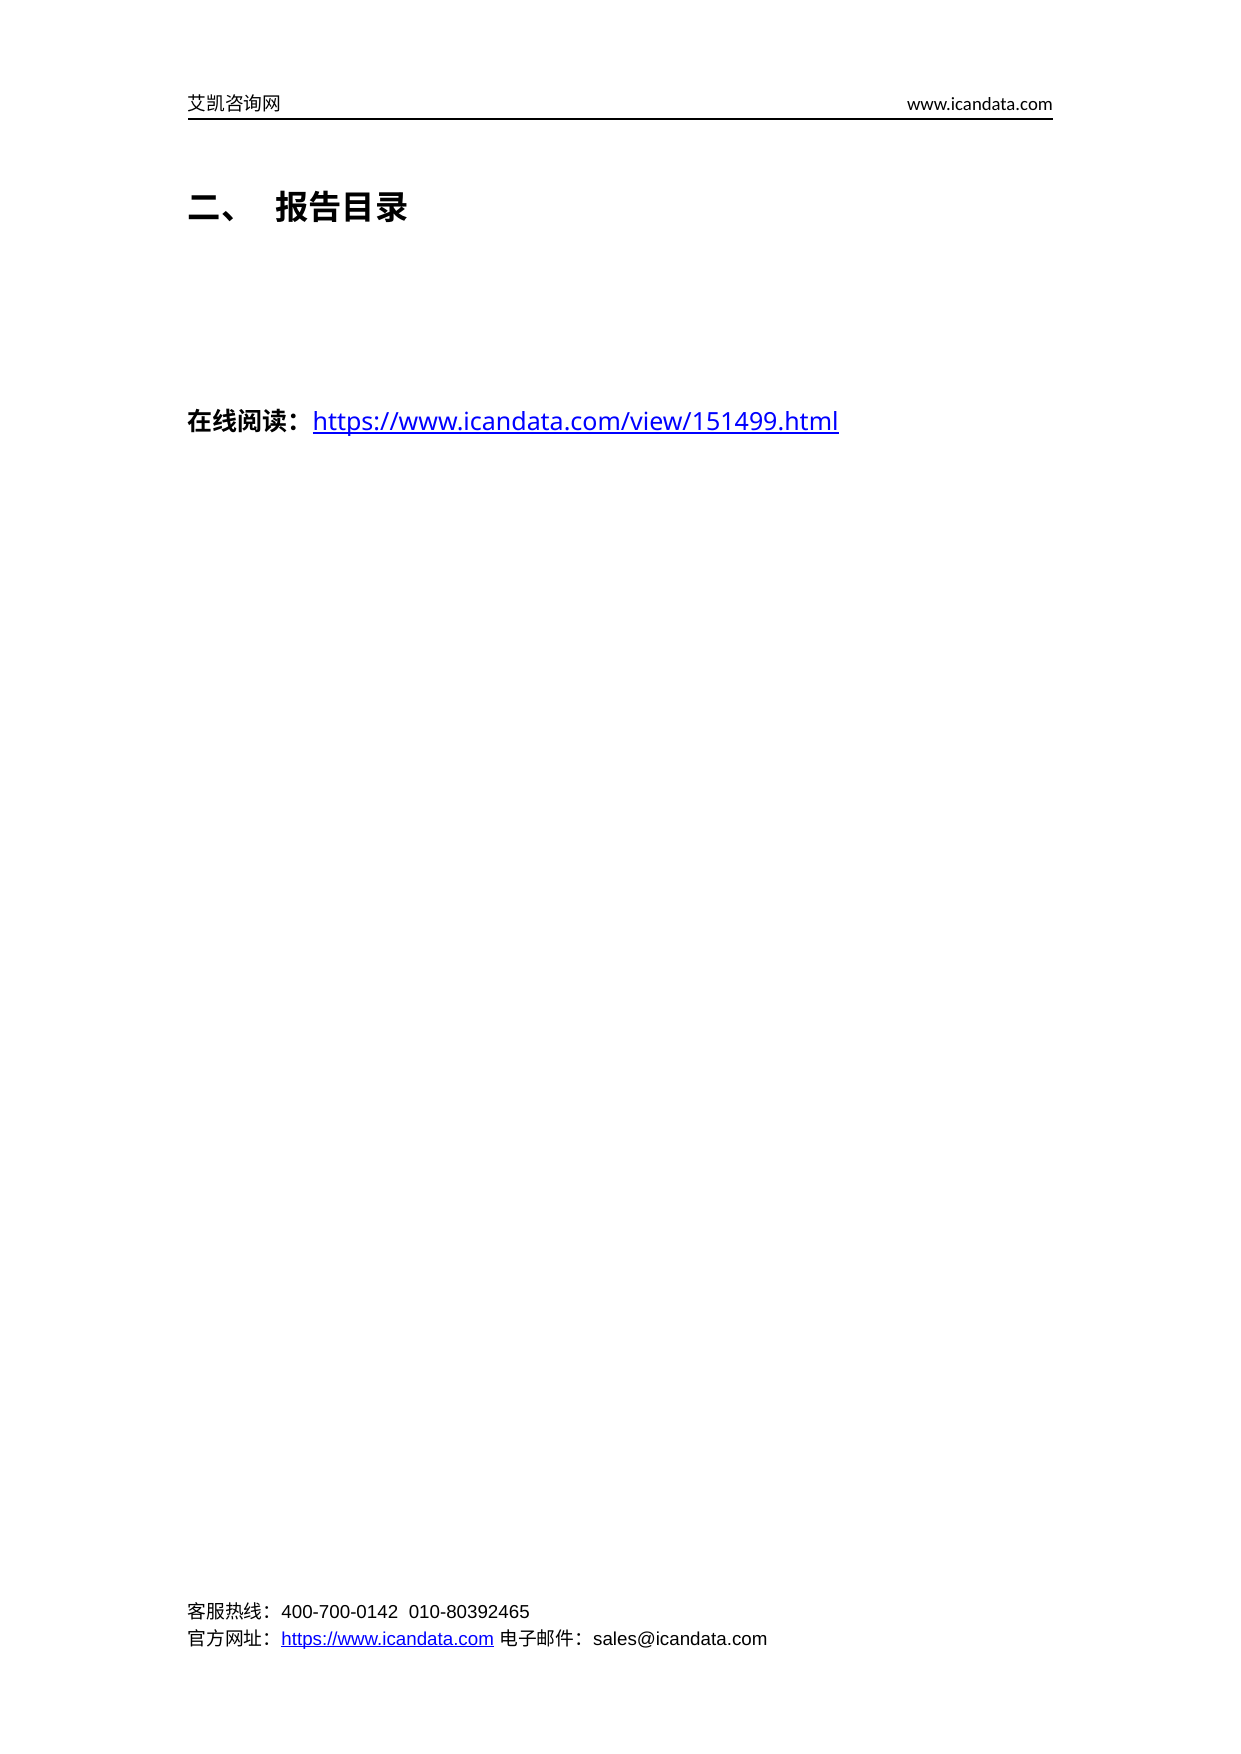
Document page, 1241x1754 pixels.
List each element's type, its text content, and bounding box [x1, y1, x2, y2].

subtitle 报告目录 [187, 172, 1053, 237]
text 在线阅读：https://www.icandata.com/view/151499.html [187, 387, 1053, 452]
